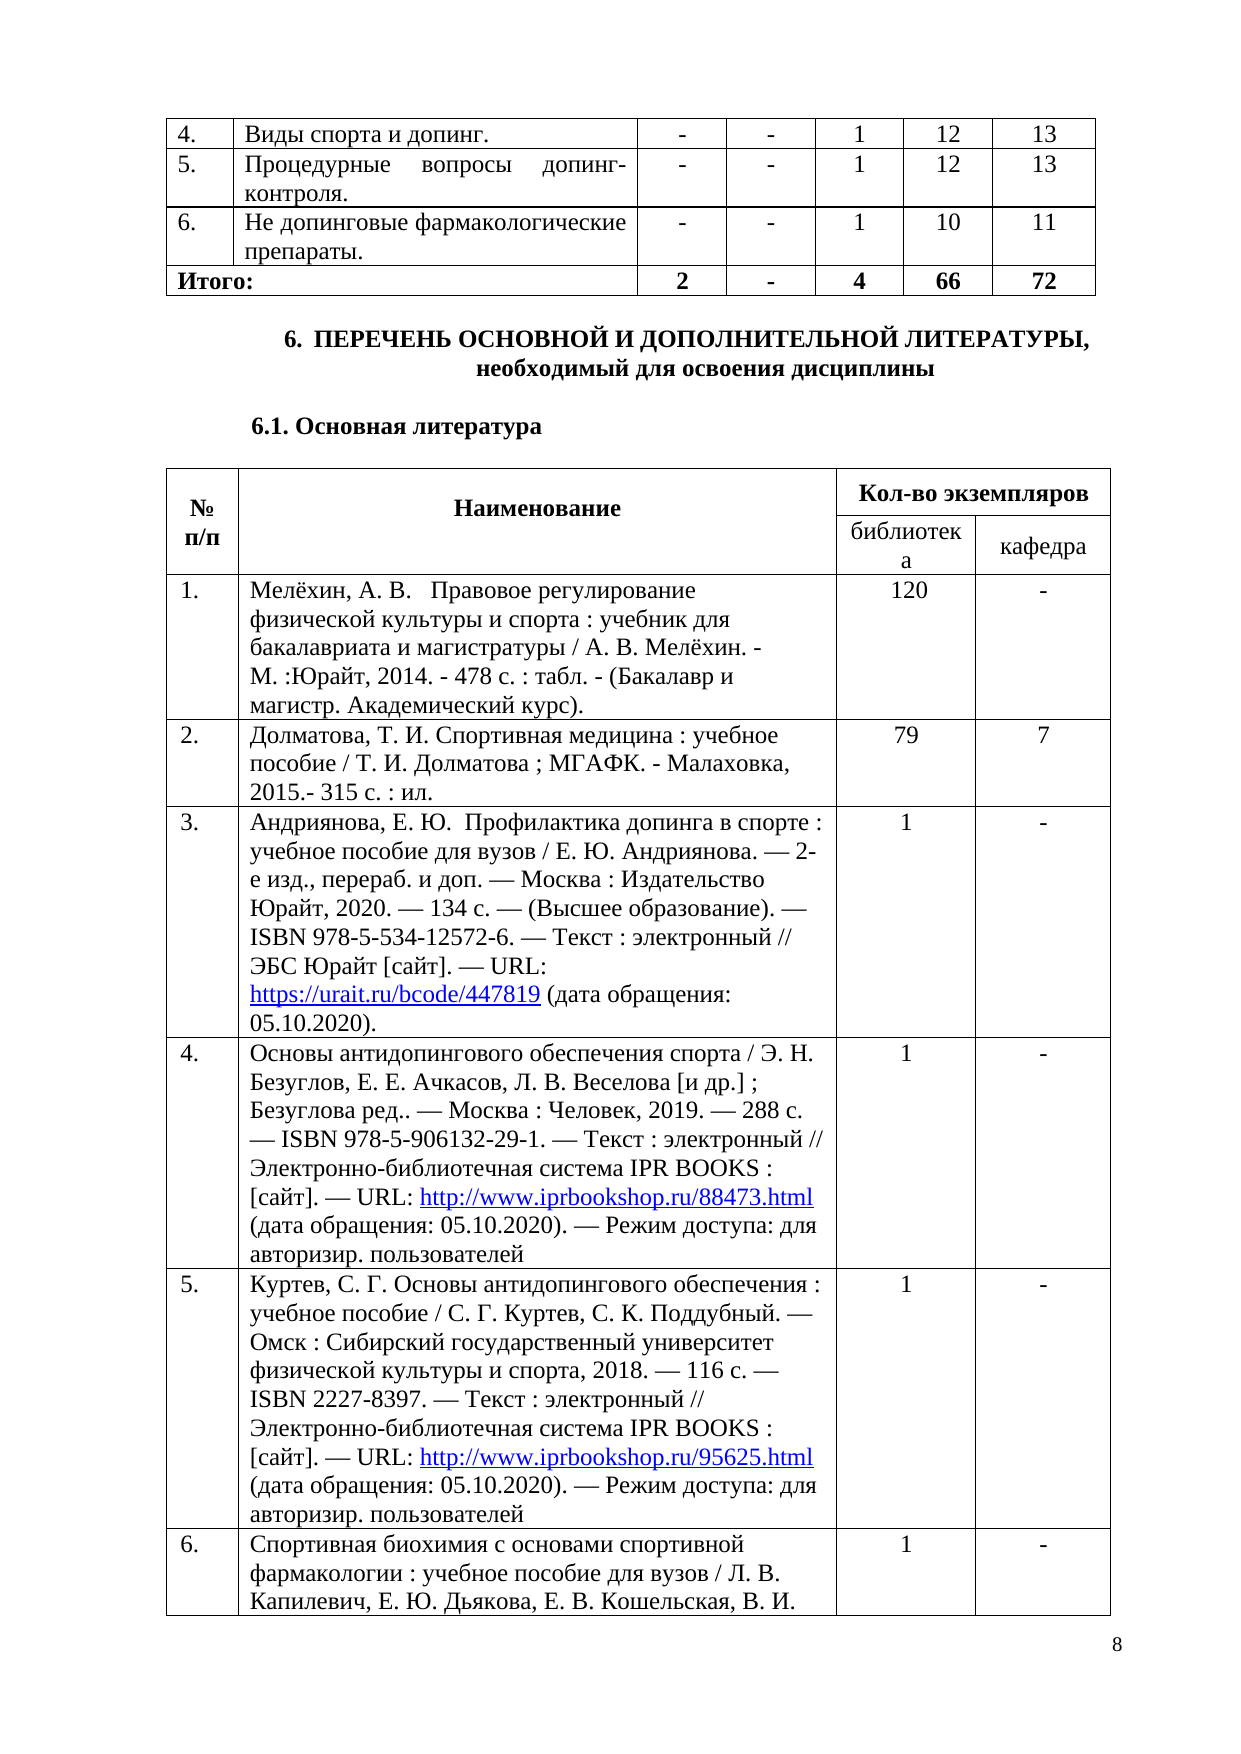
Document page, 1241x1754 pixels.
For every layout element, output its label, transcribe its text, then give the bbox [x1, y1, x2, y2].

table_cell - [638, 208, 726, 265]
table_cell - [727, 208, 815, 265]
table_cell Долматова, Т. И. Спортивная медицина : учебное пособие / Т. И. Долматова ; МГАФК. - Малаховка, 2015.- 315 с. : ил. [239, 720, 836, 806]
list Перечень основной и дополнительной литературы, необходимый для освоения дисциплины [251, 324, 1122, 382]
table_cell 12 [904, 119, 992, 148]
table_cell 13 [993, 149, 1095, 206]
table_cell кафедра [976, 516, 1110, 574]
table_cell 1 [816, 119, 903, 148]
table_cell 6. [167, 208, 233, 265]
table_cell Не допинговые фармакологические препараты. [234, 208, 637, 265]
table_cell Виды спорта и допинг. [234, 119, 637, 148]
table_cell 79 [837, 720, 975, 806]
table_cell 1 [837, 807, 975, 1037]
table_cell - [976, 1529, 1110, 1615]
table_cell [167, 807, 238, 1037]
table_cell - [976, 1038, 1110, 1268]
table_cell 12 [904, 149, 992, 206]
table_cell 72 [993, 266, 1095, 295]
table_cell - [976, 807, 1110, 1037]
table_header Кол-во экземпляров [837, 469, 1110, 515]
table_cell 1 [837, 1529, 975, 1615]
table_cell 4 [816, 266, 903, 295]
table_cell Основы антидопингового обеспечения спорта / Э. Н. Безуглов, Е. Е. Ачкасов, Л. В. Веселова [и др.] ; Безуглова ред.. — Москва : Человек, 2019. — 288 c. — ISBN 978-5-906132-29-1. — Текст : электронный // Электронно-библиотечная система IPR BOOKS : [сайт]. — URL: http://www.iprbookshop.ru/88473.html (дата обращения: 05.10.2020). — Режим доступа: для авторизир. пользователей [239, 1038, 836, 1268]
table_cell - [976, 575, 1110, 719]
table_cell - [727, 266, 815, 295]
table_cell - [638, 119, 726, 148]
table_cell библиотека [837, 516, 975, 574]
table_cell 66 [904, 266, 992, 295]
table_cell [167, 1529, 238, 1615]
table_cell [167, 1269, 238, 1528]
table_cell [167, 1038, 238, 1268]
table_cell 5. [167, 149, 233, 206]
list Основная литература [251, 411, 1122, 439]
table_cell Итого: [167, 266, 637, 295]
table_cell Куртев, С. Г. Основы антидопингового обеспечения : учебное пособие / С. Г. Куртев, С. К. Поддубный. — Омск : Сибирский государственный университет физической культуры и спорта, 2018. — 116 c. — ISBN 2227-8397. — Текст : электронный // Электронно-библиотечная система IPR BOOKS : [сайт]. — URL: http://www.iprbookshop.ru/95625.html (дата обращения: 05.10.2020). — Режим доступа: для авторизир. пользователей [239, 1269, 836, 1528]
table_cell Андриянова, Е. Ю. Профилактика допинга в спорте : учебное пособие для вузов / Е. Ю. Андриянова. — 2-е изд., перераб. и доп. — Москва : Издательство Юрайт, 2020. — 134 с. — (Высшее образование). — ISBN 978-5-534-12572-6. — Текст : электронный // ЭБС Юрайт [сайт]. — URL: https://urait.ru/bcode/447819 (дата обращения: 05.10.2020). [239, 807, 836, 1037]
table_cell [167, 720, 238, 806]
table_cell - [976, 1269, 1110, 1528]
table_cell 10 [904, 208, 992, 265]
table_cell 120 [837, 575, 975, 719]
table_cell 1 [837, 1038, 975, 1268]
table_cell [167, 575, 238, 719]
table_cell 13 [993, 119, 1095, 148]
table_cell 4. [167, 119, 233, 148]
table_cell - [638, 149, 726, 206]
table_header № п/п [167, 469, 238, 574]
table_cell 11 [993, 208, 1095, 265]
table_cell - [727, 119, 815, 148]
table_cell 1 [837, 1269, 975, 1528]
table_cell 2 [638, 266, 726, 295]
table_cell 7 [976, 720, 1110, 806]
table_cell - [727, 149, 815, 206]
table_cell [239, 1529, 836, 1615]
table_cell Процедурные вопросы допинг-контроля. [234, 149, 637, 206]
table_header Наименование [239, 469, 836, 574]
table_cell 1 [816, 208, 903, 265]
table_cell Мелёхин, А. В. Правовое регулирование физической культуры и спорта : учебник для бакалавриата и магистратуры / А. В. Мелёхин. - М. :Юрайт, 2014. - 478 с. : табл. - (Бакалавр и магистр. Академический курс). [239, 575, 836, 719]
table_cell 1 [816, 149, 903, 206]
